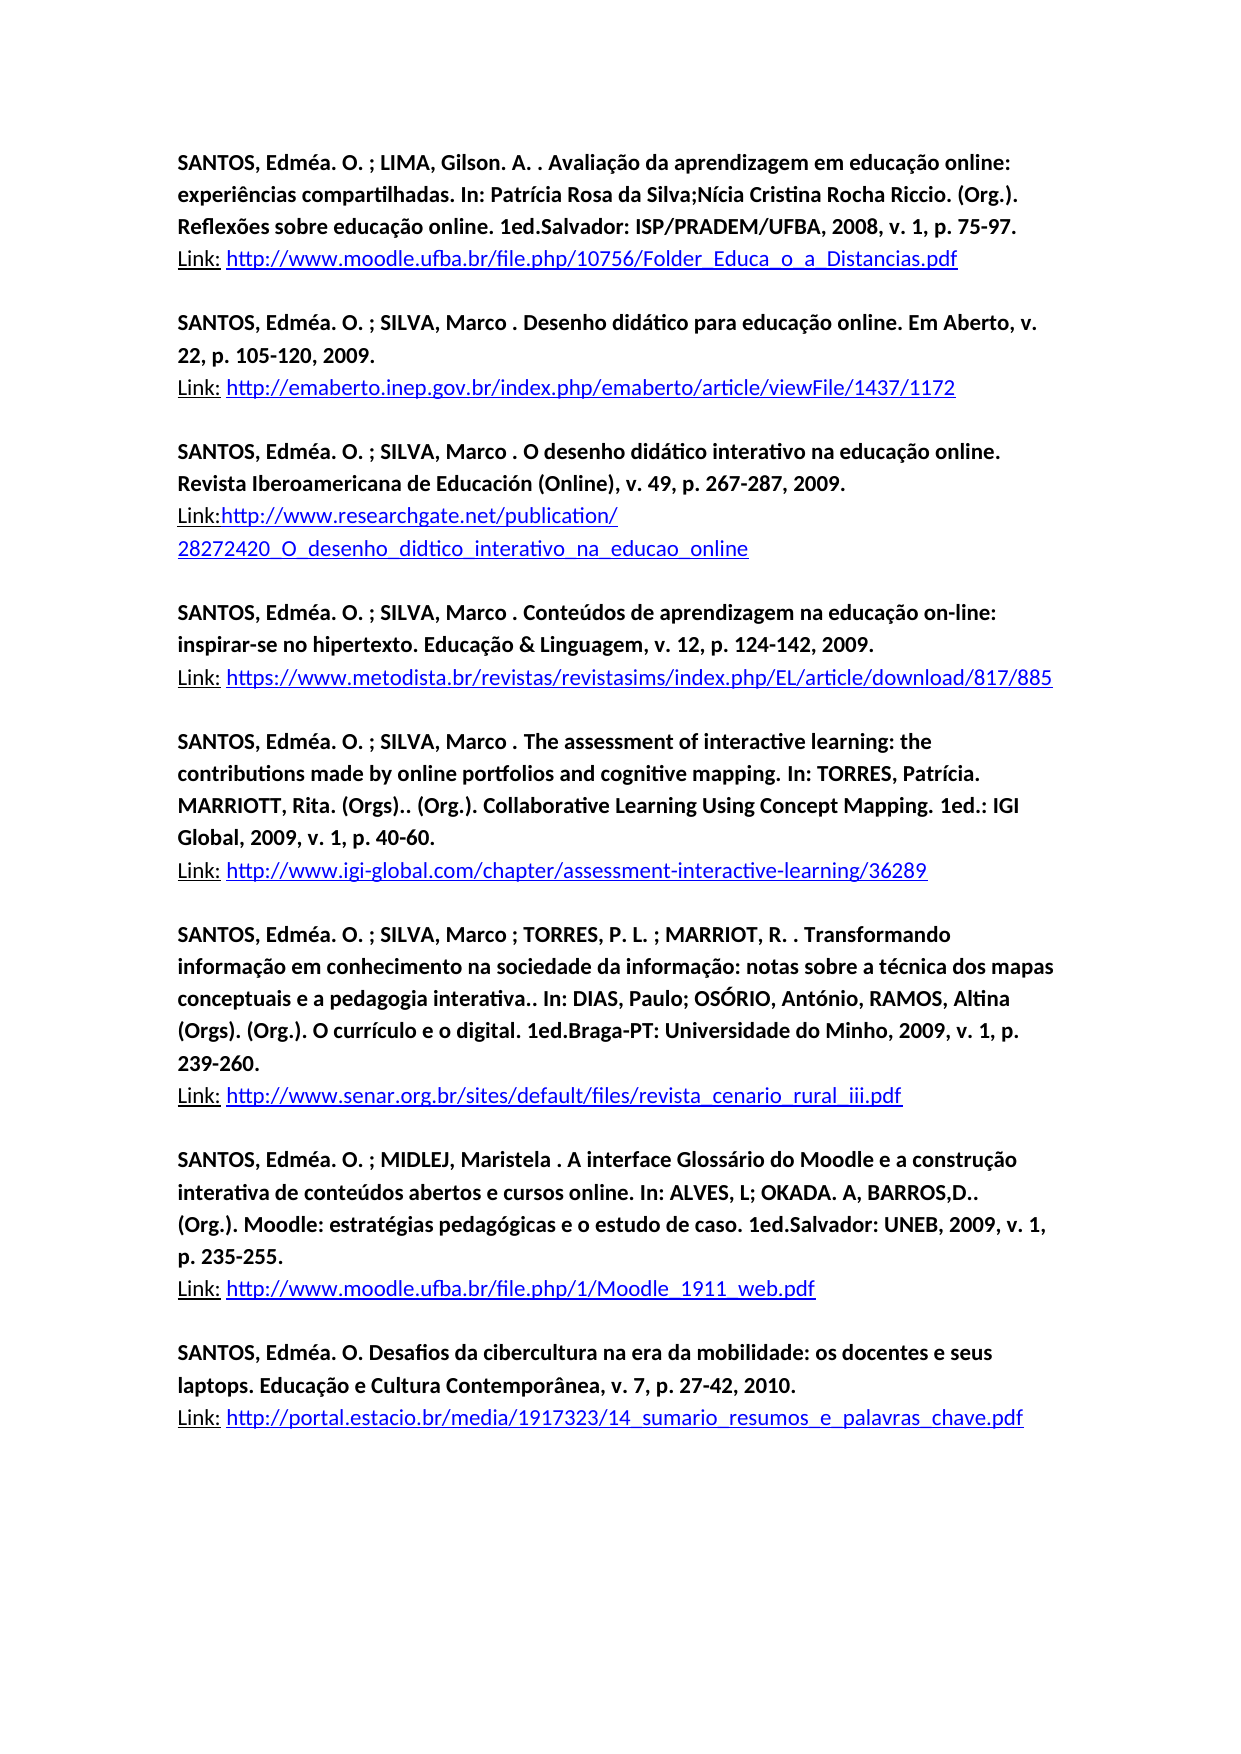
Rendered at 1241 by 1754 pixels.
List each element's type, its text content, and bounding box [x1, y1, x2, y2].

text Link: http://www.moodle.ufba.br/file.php/10756/Folder_Educa_o_a_Distancias.pdf [177, 244, 1063, 272]
text SANTOS, Edméa. O. ; MIDLEJ, Maristela . A interface Glossário do Moodle e a construção [177, 1145, 1063, 1173]
text Revista Iberoamericana de Educación (Online), v. 49, p. 267-287, 2009. [177, 469, 1063, 497]
text Link: https://www.metodista.br/revistas/revistasims/index.php/EL/article/download/817/885 [177, 663, 1063, 691]
text (Org.). Moodle: estratégias pedagógicas e o estudo de caso. 1ed.Salvador: UNEB, 2009, v. 1, p. 235-255. [177, 1210, 1063, 1270]
text Link:http://www.researchgate.net/publication/28272420_O_desenho_didtico_interativo_na_educao_online [177, 502, 1063, 562]
text (Orgs). (Org.). O currículo e o digital. 1ed.Braga-PT: Universidade do Minho, 2009, v. 1, p. 239-260. [177, 1017, 1063, 1077]
text SANTOS, Edméa. O. ; SILVA, Marco . The assessment of interactive learning: the [177, 727, 1063, 755]
text laptops. Educação e Cultura Contemporânea, v. 7, p. 27-42, 2010. Link: http://portal.estacio.br/media/1917323/14_sumario_resumos_e_palavras_chave.pdf [177, 1371, 1063, 1431]
text inspirar-se no hipertexto. Educação & Linguagem, v. 12, p. 124-142, 2009. [177, 630, 1063, 658]
text SANTOS, Edméa. O. ; LIMA, Gilson. A. . Avaliação da aprendizagem em educação online: experiências compartilhadas. In: Patrícia Rosa da Silva;Nícia Cristina Rocha Riccio. (Org.). [177, 148, 1063, 208]
text MARRIOTT, Rita. (Orgs).. (Org.). Collaborative Learning Using Concept Mapping. 1ed.: IGI [177, 791, 1063, 819]
text 22, p. 105-120, 2009. [177, 341, 1063, 369]
text SANTOS, Edméa. O. ; SILVA, Marco . Conteúdos de aprendizagem na educação on-line: [177, 598, 1063, 626]
text Link: http://www.senar.org.br/sites/default/files/revista_cenario_rural_iii.pdf [177, 1081, 1063, 1109]
text Link: http://www.igi-global.com/chapter/assessment-interactive-learning/36289 [177, 856, 1063, 884]
text conceptuais e a pedagogia interativa.. In: DIAS, Paulo; OSÓRIO, António, RAMOS, Altina [177, 984, 1063, 1012]
text SANTOS, Edméa. O. ; SILVA, Marco . Desenho didático para educação online. Em Aberto, v. [177, 308, 1063, 337]
text SANTOS, Edméa. O. Desafios da cibercultura na era da mobilidade: os docentes e seus [177, 1338, 1063, 1367]
text Reflexões sobre educação online. 1ed.Salvador: ISP/PRADEM/UFBA, 2008, v. 1, p. 75-97. [177, 212, 1063, 240]
text informação em conhecimento na sociedade da informação: notas sobre a técnica dos mapas [177, 952, 1063, 980]
text Link: http://emaberto.inep.gov.br/index.php/emaberto/article/viewFile/1437/1172 [177, 373, 1063, 401]
text Link: http://www.moodle.ufba.br/file.php/1/Moodle_1911_web.pdf [177, 1274, 1063, 1302]
text SANTOS, Edméa. O. ; SILVA, Marco ; TORRES, P. L. ; MARRIOT, R. . Transformando [177, 920, 1063, 948]
text SANTOS, Edméa. O. ; SILVA, Marco . O desenho didático interativo na educação online. [177, 437, 1063, 465]
text Global, 2009, v. 1, p. 40-60. [177, 823, 1063, 852]
text contributions made by online portfolios and cognitive mapping. In: TORRES, Patrícia. [177, 759, 1063, 787]
text interativa de conteúdos abertos e cursos online. In: ALVES, L; OKADA. A, BARROS,D.. [177, 1178, 1063, 1206]
